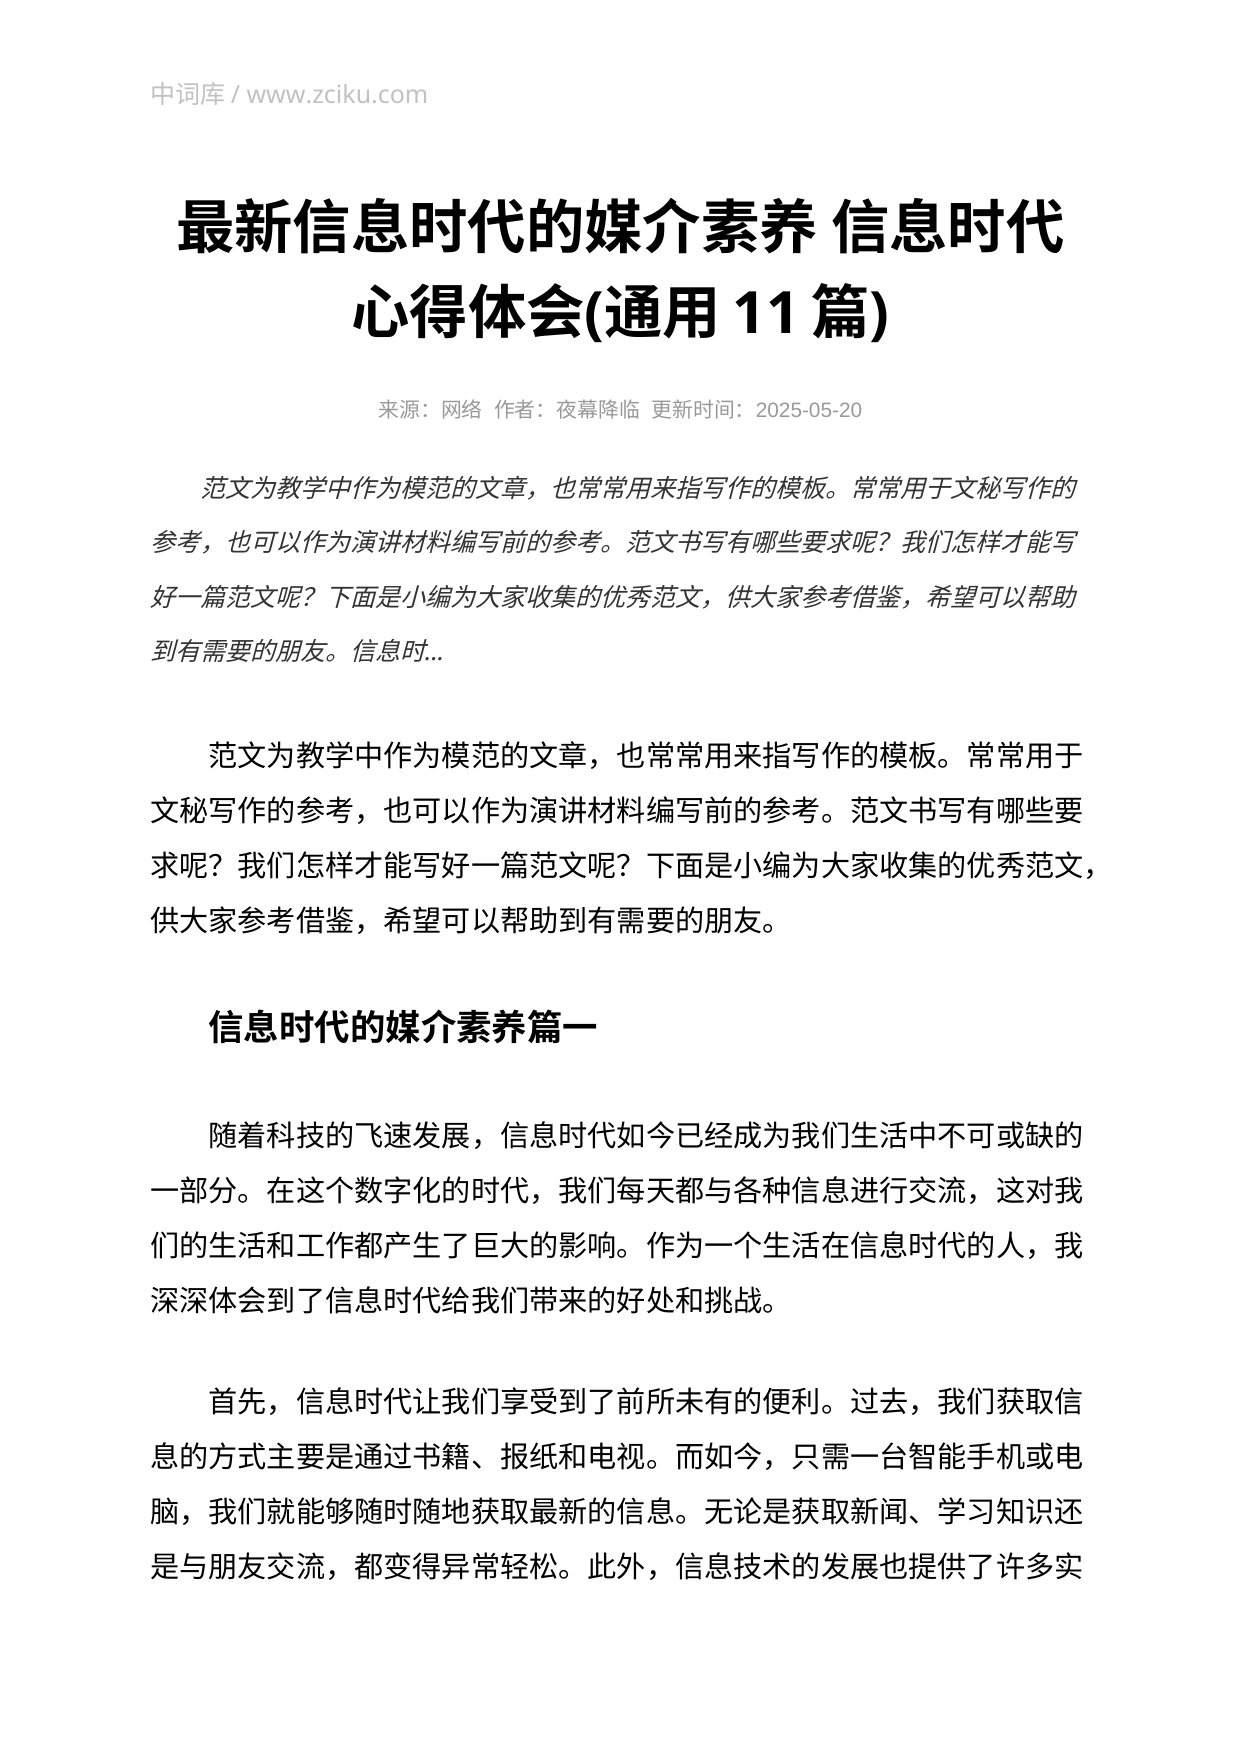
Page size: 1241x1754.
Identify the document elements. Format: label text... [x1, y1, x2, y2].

text 来源：网络 作者：夜幕降临 更新时间：2025-05-20 [150, 397, 1090, 421]
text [150, 1379, 1090, 1586]
text 范文为教学中作为模范的文章，也常常用来指写作的模板。常常用于文秘写作的参考，也可以作为演讲材料编写前的参考。范文书写有哪些要求呢？我们怎样才能写好一篇范文呢？下面是小编为大家收集的优秀范文，供大家参考借鉴，希望可以帮助到有需要的朋友。信息时... [150, 468, 1090, 668]
subtitle 最新信息时代的媒介素养 信息时代心得体会(通用11篇) [150, 181, 1090, 351]
text 信息时代的媒介素养篇一 [150, 999, 1090, 1050]
text 范文为教学中作为模范的文章，也常常用来指写作的模板。常常用于文秘写作的参考，也可以作为演讲材料编写前的参考。范文书写有哪些要求呢？我们怎样才能写好一篇范文呢？下面是小编为大家收集的优秀范文，供大家参考借鉴，希望可以帮助到有需要的朋友。 [150, 733, 1090, 939]
text 随着科技的飞速发展，信息时代如今已经成为我们生活中不可或缺的一部分。在这个数字化的时代，我们每天都与各种信息进行交流，这对我们的生活和工作都产生了巨大的影响。作为一个生活在信息时代的人，我深深体会到了信息时代给我们带来的好处和挑战。 [150, 1112, 1090, 1319]
